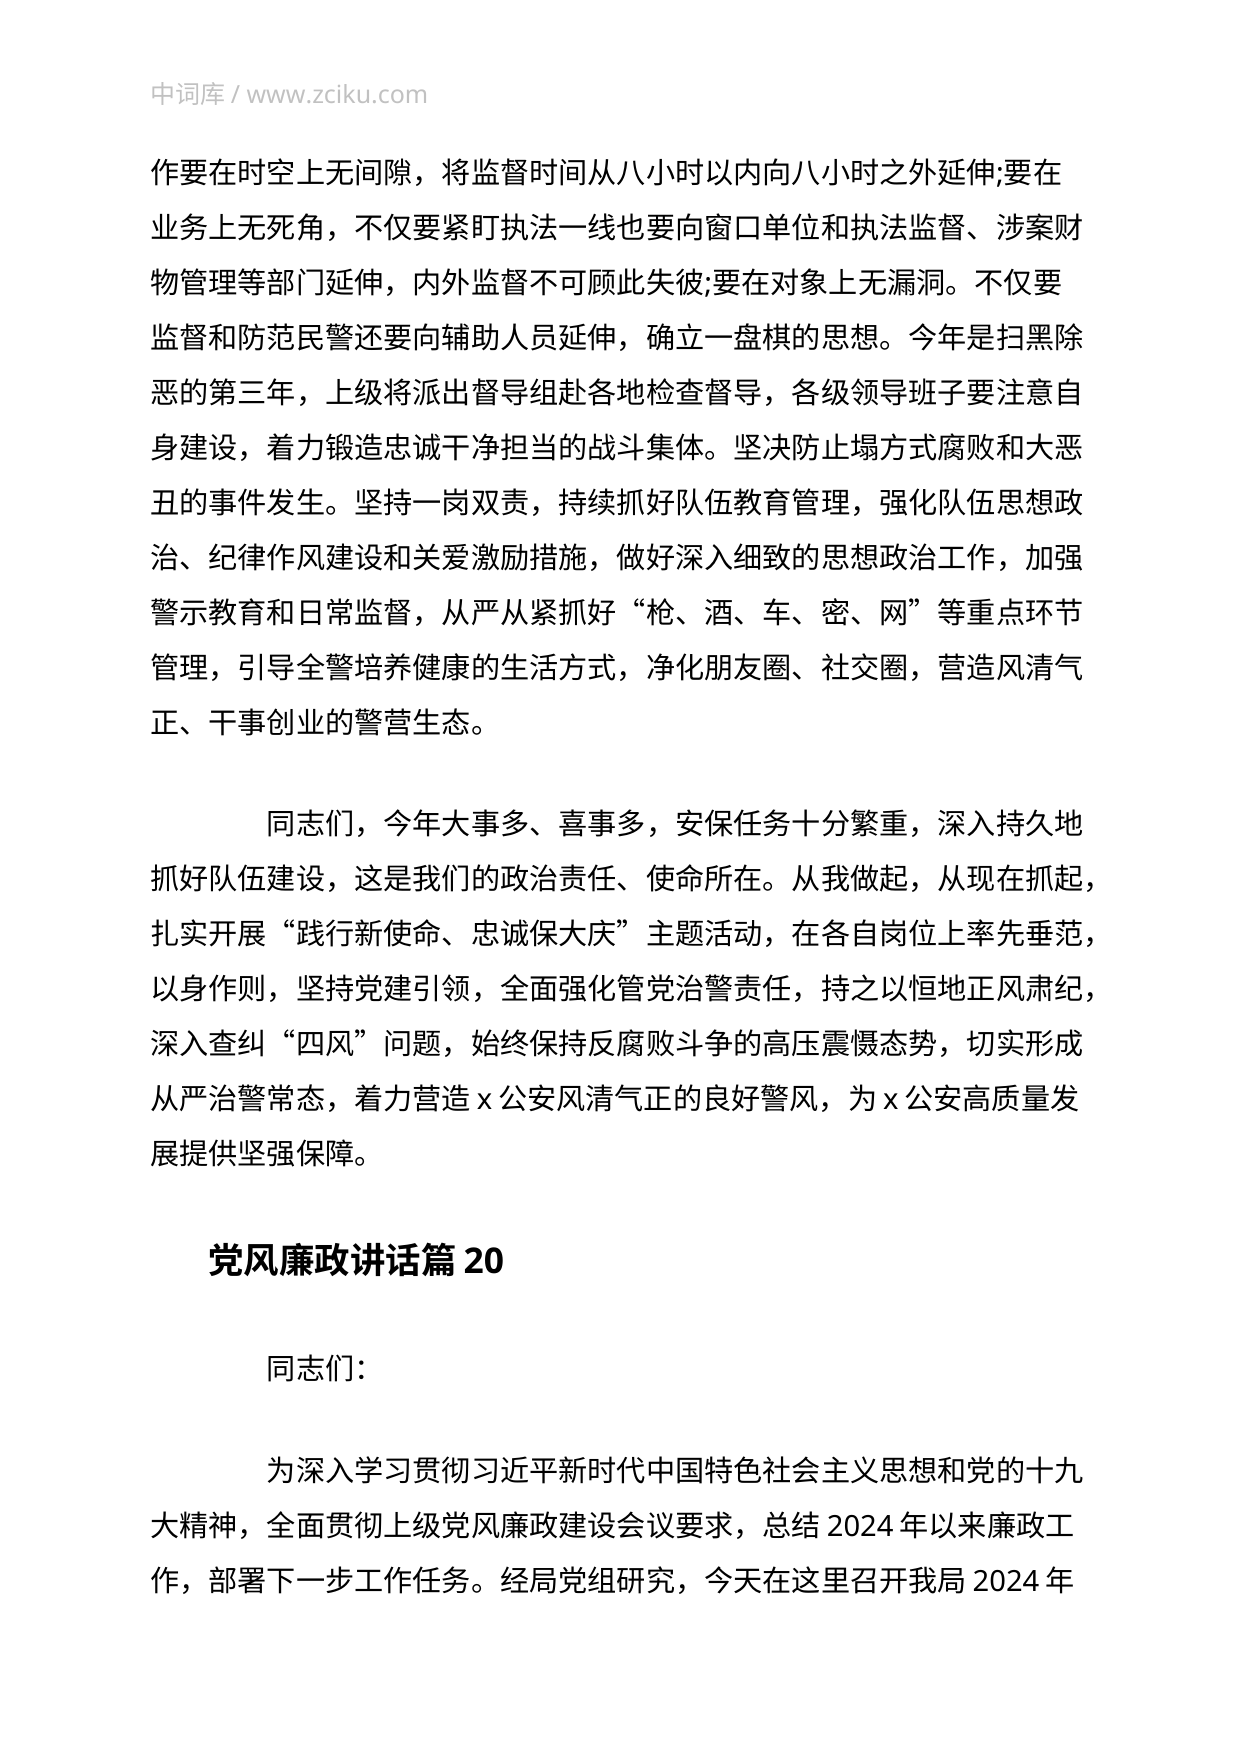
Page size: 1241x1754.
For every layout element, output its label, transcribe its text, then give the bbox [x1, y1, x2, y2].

text 党风廉政讲话篇20 [150, 1232, 1090, 1283]
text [150, 1447, 1090, 1600]
text 同志们，今年大事多、喜事多，安保任务十分繁重，深入持久地抓好队伍建设，这是我们的政治责任、使命所在。从我做起，从现在抓起，扎实开展“践行新使命、忠诚保大庆”主题活动，在各自岗位上率先垂范，以身作则，坚持党建引领，全面强化管党治警责任，持之以恒地正风肃纪，深入查纠“四风”问题，始终保持反腐败斗争的高压震慑态势，切实形成从严治警常态，着力营造x公安风清气正的良好警风，为x公安高质量发展提供坚强保障。 [150, 801, 1090, 1173]
text 同志们： [150, 1346, 1090, 1388]
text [150, 150, 1090, 741]
